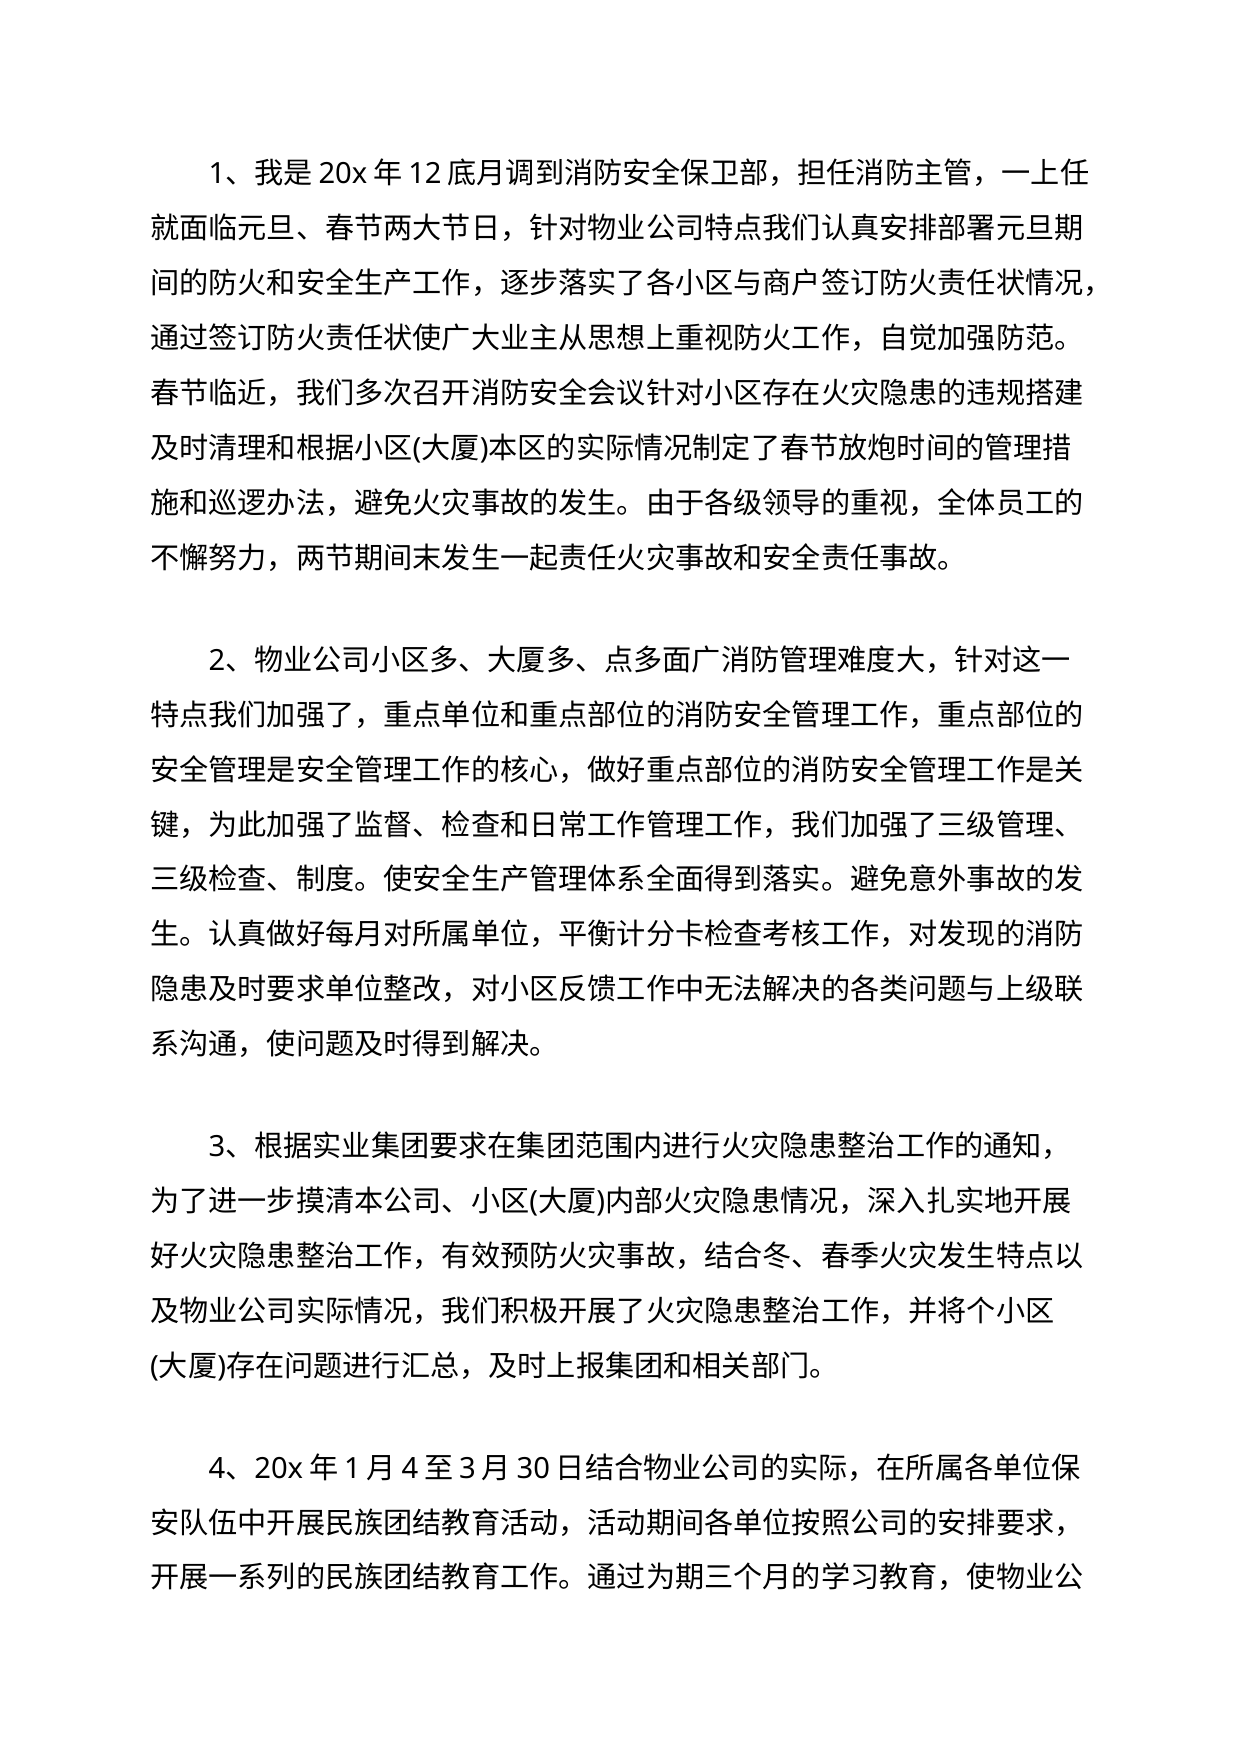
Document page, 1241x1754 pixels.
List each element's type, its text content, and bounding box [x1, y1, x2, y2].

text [150, 1444, 1090, 1596]
text 1、我是20x年12底月调到消防安全保卫部，担任消防主管，一上任就面临元旦、春节两大节日，针对物业公司特点我们认真安排部署元旦期间的防火和安全生产工作，逐步落实了各小区与商户签订防火责任状情况，通过签订防火责任状使广大业主从思想上重视防火工作，自觉加强防范。春节临近，我们多次召开消防安全会议针对小区存在火灾隐患的违规搭建及时清理和根据小区(大厦)本区的实际情况制定了春节放炮时间的管理措施和巡逻办法，避免火灾事故的发生。由于各级领导的重视，全体员工的不懈努力，两节期间末发生一起责任火灾事故和安全责任事故。 [150, 150, 1090, 577]
text 2、物业公司小区多、大厦多、点多面广消防管理难度大，针对这一特点我们加强了，重点单位和重点部位的消防安全管理工作，重点部位的安全管理是安全管理工作的核心，做好重点部位的消防安全管理工作是关键，为此加强了监督、检查和日常工作管理工作，我们加强了三级管理、三级检查、制度。使安全生产管理体系全面得到落实。避免意外事故的发生。认真做好每月对所属单位，平衡计分卡检查考核工作，对发现的消防隐患及时要求单位整改，对小区反馈工作中无法解决的各类问题与上级联系沟通，使问题及时得到解决。 [150, 636, 1090, 1063]
text 3、根据实业集团要求在集团范围内进行火灾隐患整治工作的通知，为了进一步摸清本公司、小区(大厦)内部火灾隐患情况，深入扎实地开展好火灾隐患整治工作，有效预防火灾事故，结合冬、春季火灾发生特点以及物业公司实际情况，我们积极开展了火灾隐患整治工作，并将个小区(大厦)存在问题进行汇总，及时上报集团和相关部门。 [150, 1122, 1090, 1384]
